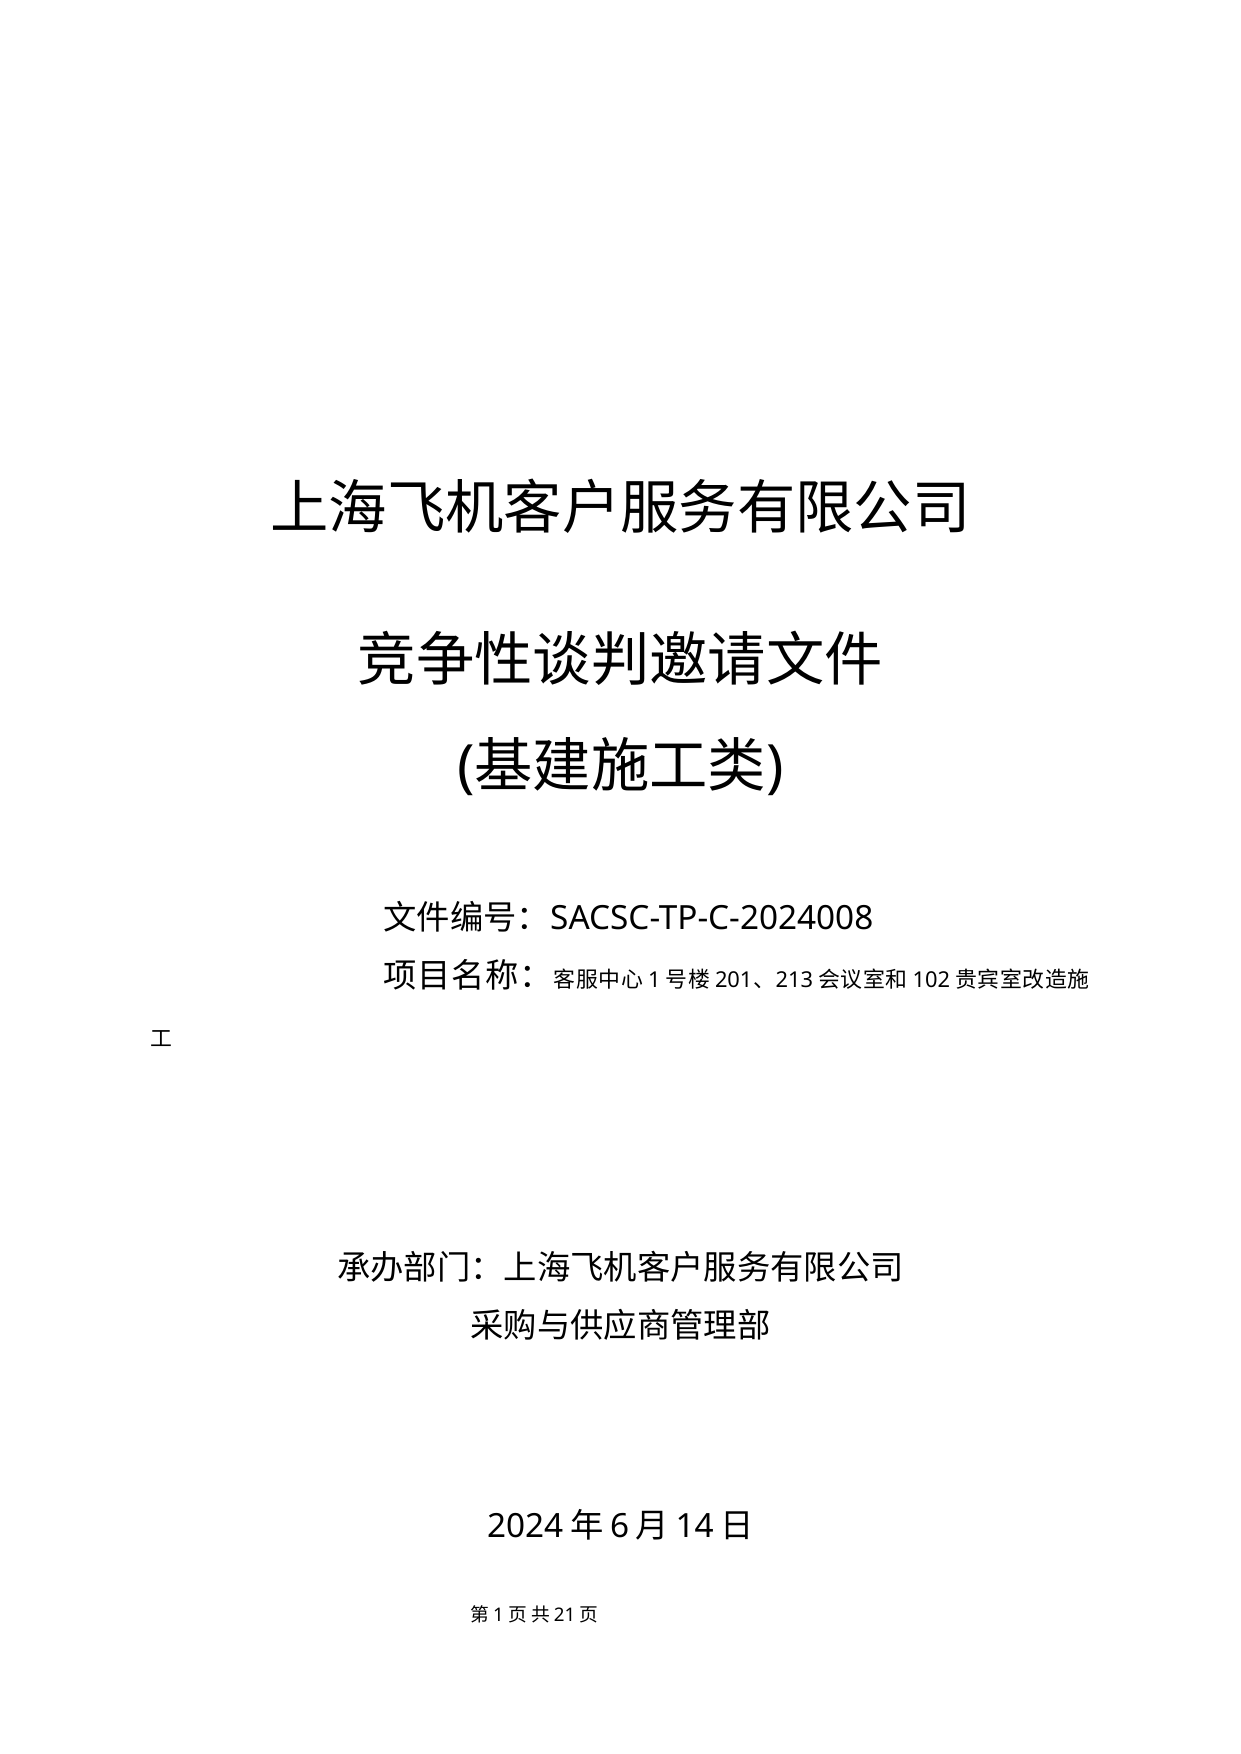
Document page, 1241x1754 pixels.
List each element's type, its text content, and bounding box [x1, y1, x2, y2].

text 上海飞机客户服务有限公司 [150, 460, 1090, 545]
text 承办部门：上海飞机客户服务有限公司 [150, 1233, 1090, 1291]
text 采购与供应商管理部 [150, 1291, 1090, 1349]
text (基建施工类) [150, 718, 1090, 803]
text 项目名称：客服中心1号楼201、213会议室和102贵宾室改造施工 [150, 941, 1090, 1058]
text 竞争性谈判邀请文件 [150, 613, 1090, 697]
text 2024年6月14日 [150, 1498, 1090, 1547]
text 文件编号：SACSC-TP-C-2024008 [150, 883, 1090, 941]
